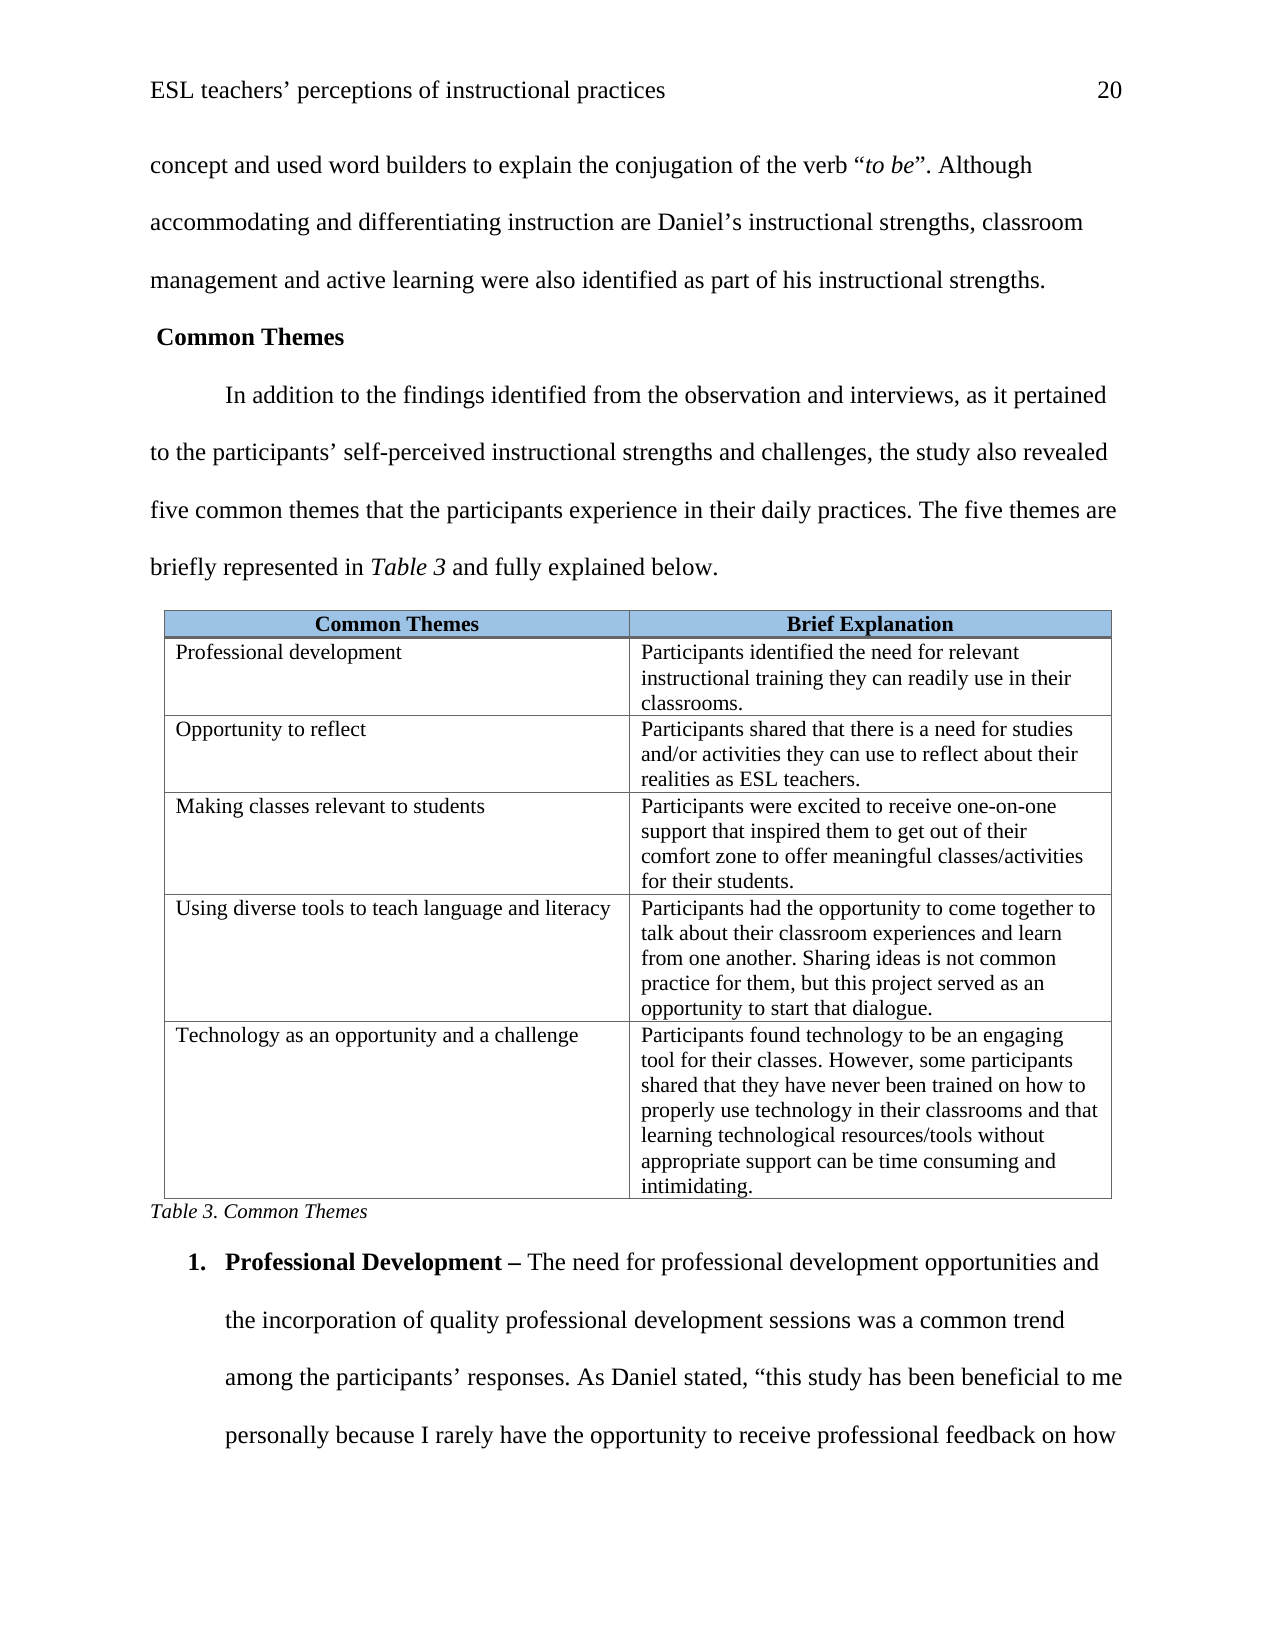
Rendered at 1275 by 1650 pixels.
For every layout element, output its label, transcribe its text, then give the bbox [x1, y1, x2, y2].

table_cell Opportunity to reflect [165, 716, 629, 792]
table_cell Technology as an opportunity and a challenge [165, 1022, 629, 1198]
table_cell Participants had the opportunity to come together to talk about their classroom experiences and learn from one another. Sharing ideas is not common practice for them, but this project served as an opportunity to start that dialogue. [630, 895, 1111, 1021]
text Common Themes [150, 322, 1125, 351]
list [187, 1247, 1125, 1448]
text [150, 150, 1125, 294]
table_cell Making classes relevant to students [165, 793, 629, 893]
table_cell Participants found technology to be an engaging tool for their classes. However, some participants shared that they have never been trained on how to properly use technology in their classrooms and that learning technological resources/tools without appropriate support can be time consuming and intimidating. [630, 1022, 1111, 1198]
table_header Common Themes [165, 611, 629, 636]
text Table 3. Common Themes [150, 1199, 1125, 1223]
table_cell Participants were excited to receive one-on-one support that inspired them to get out of their comfort zone to offer meaningful classes/activities for their students. [630, 793, 1111, 893]
table_cell Participants shared that there is a need for studies and/or activities they can use to reflect about their realities as ESL teachers. [630, 716, 1111, 792]
table_cell Using diverse tools to teach language and literacy [165, 895, 629, 1021]
table_cell Professional development [165, 639, 629, 715]
table_header Brief Explanation [630, 611, 1111, 636]
text In addition to the findings identified from the observation and interviews, as it pertained to the participants’ self-perceived instructional strengths and challenges, the study also revealed five common themes that the participants experience in their daily practices. The five themes are briefly represented in Table 3 and fully explained below. [150, 380, 1125, 581]
table_cell Participants identified the need for relevant instructional training they can readily use in their classrooms. [630, 639, 1111, 715]
